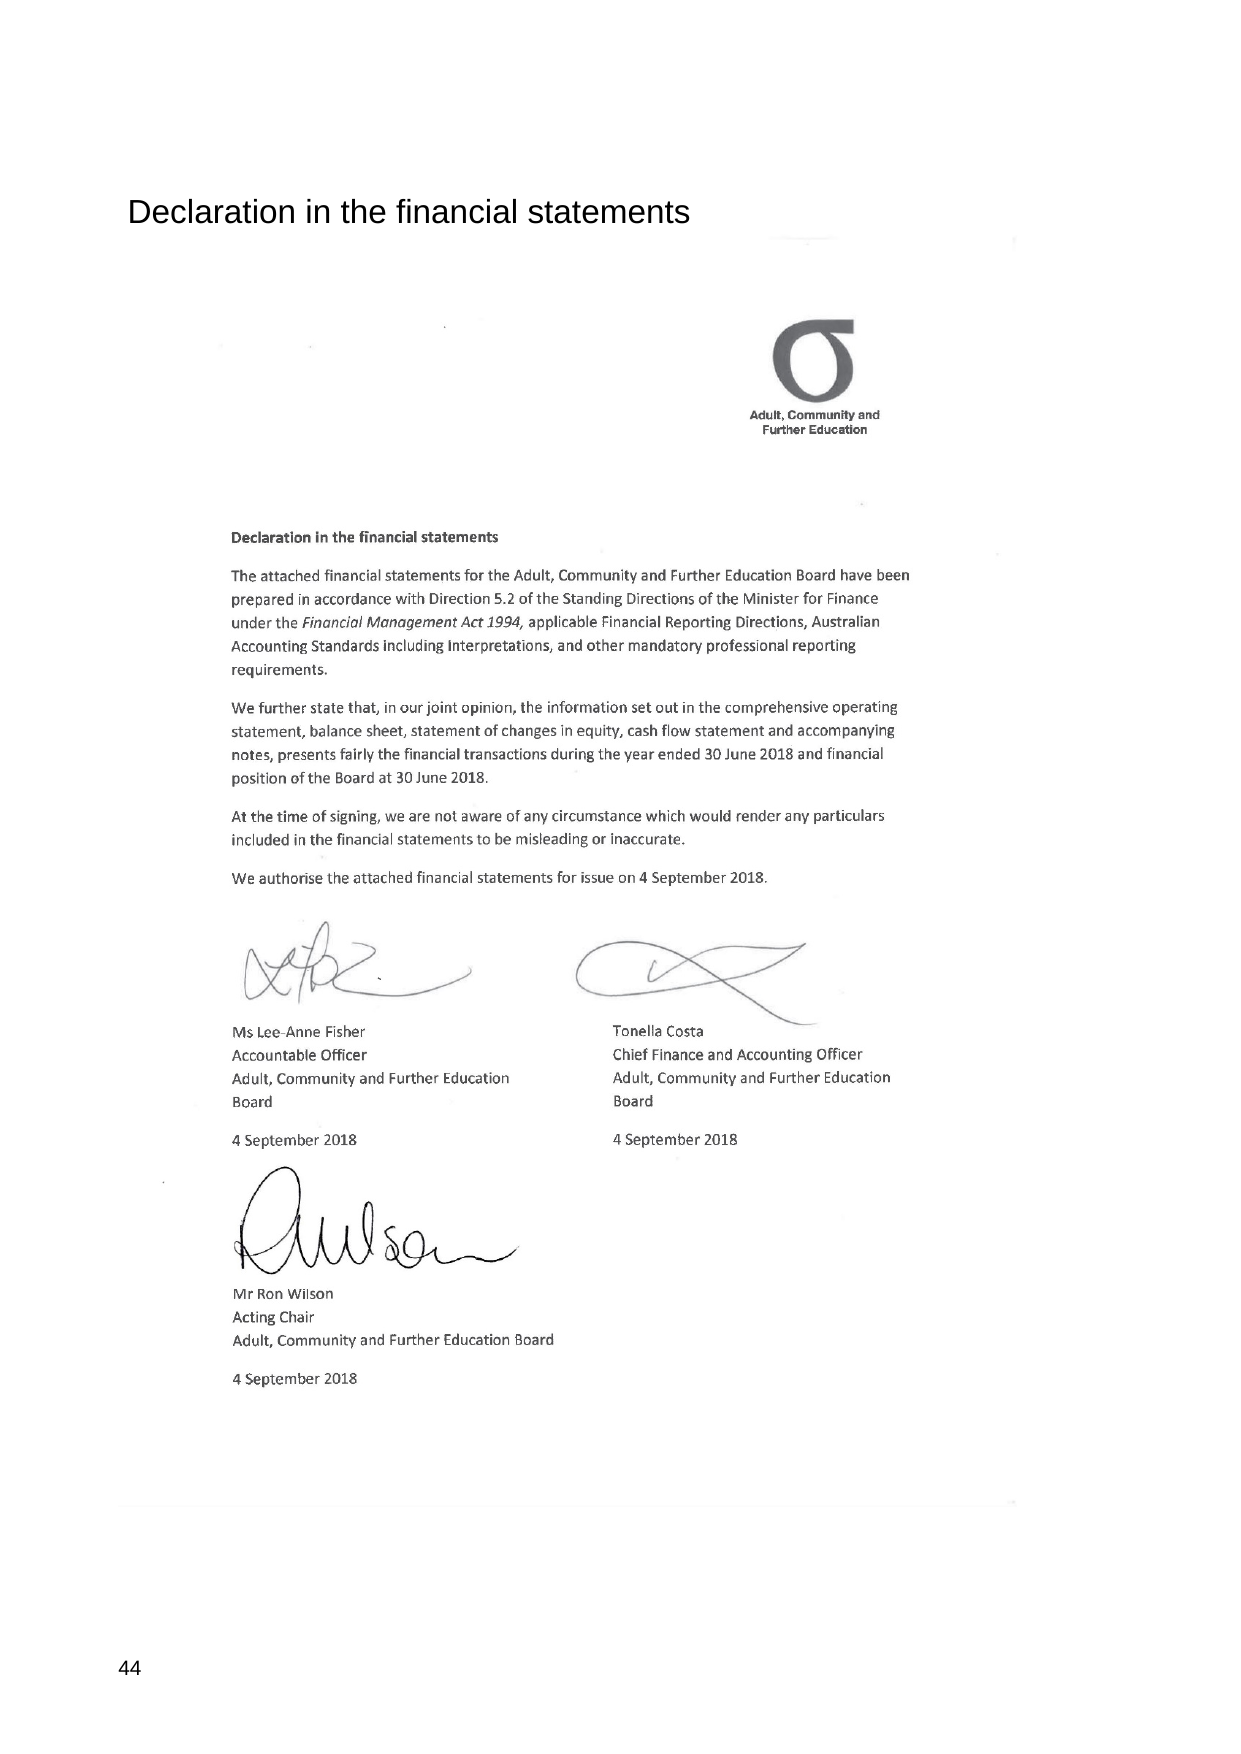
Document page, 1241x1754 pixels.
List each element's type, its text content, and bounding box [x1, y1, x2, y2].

picture [118, 234, 1018, 1507]
subtitle Declaration in the financial statements [118, 192, 1122, 230]
